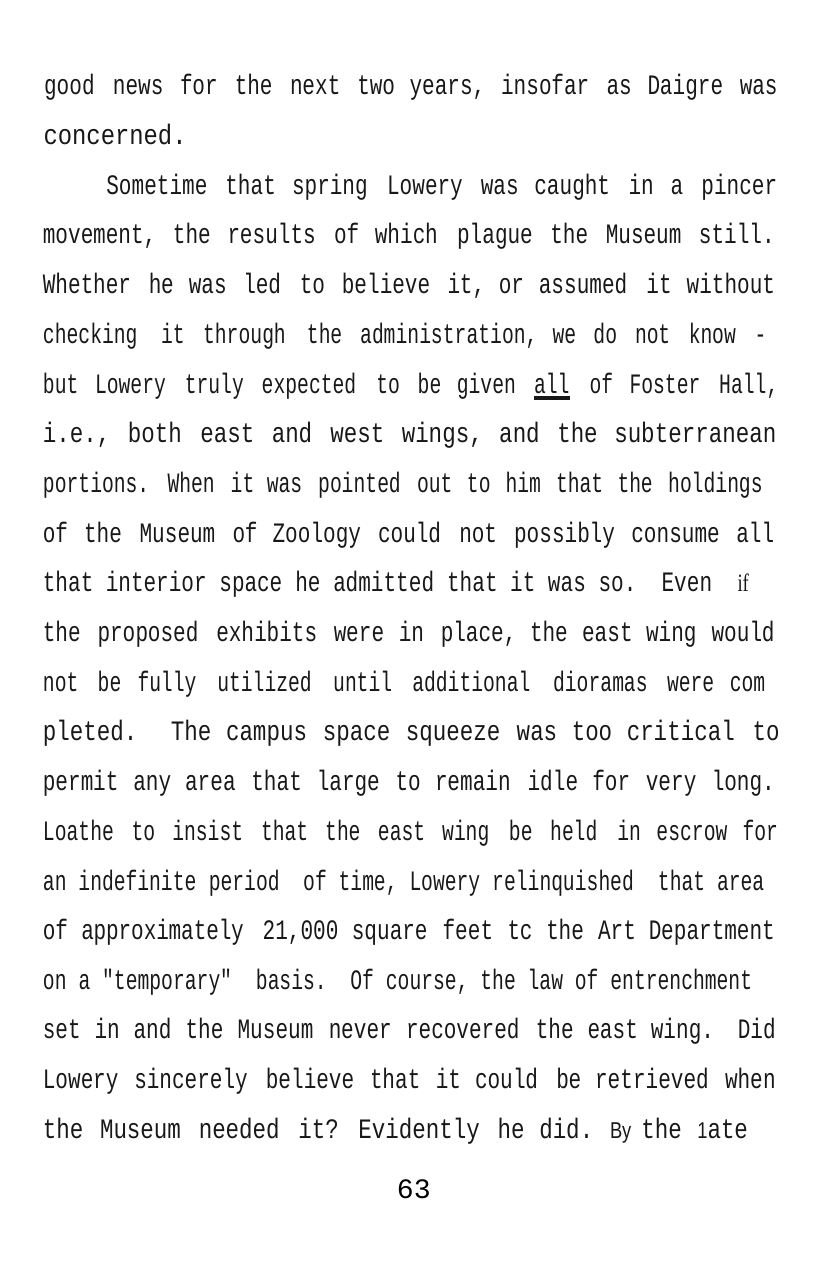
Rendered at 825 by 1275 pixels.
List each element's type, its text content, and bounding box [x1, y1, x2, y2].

text Sometime that spring Lowery was caught in a pincer movement, the results of which plague the Museum still. Whether he was led to believe it, or assumed it without checking it through the administration, we do not know -­ but Lowery truly expected to be given all of Foster Hall, i.e., both east and west wings, and the subterranean portions. When it was pointed out to him that the holdings of the Museum of Zoology could not possibly consume all that interior space he admitted that it was so. Even if the proposed exhibits were in place, the east wing would not be fully utilized until additional dioramas were com­ pleted. The campus space squeeze was too critical to permit any area that large to remain idle for very long. Loathe to insist that the east wing be held in escrow for an indefinite period of time, Lowery relinquished that area of approximately 21,000 square feet tc the Art Department on a "temporary" basis. Of course, the law of entrenchment set in and the Museum never recovered the east wing. Did Lowery sincerely believe that it could be retrieved when the Museum needed it? Evidently he did. By the 1ate [43, 171, 784, 1147]
text good news for the next two years, insofar as Daigre was concerned. [43, 71, 823, 153]
